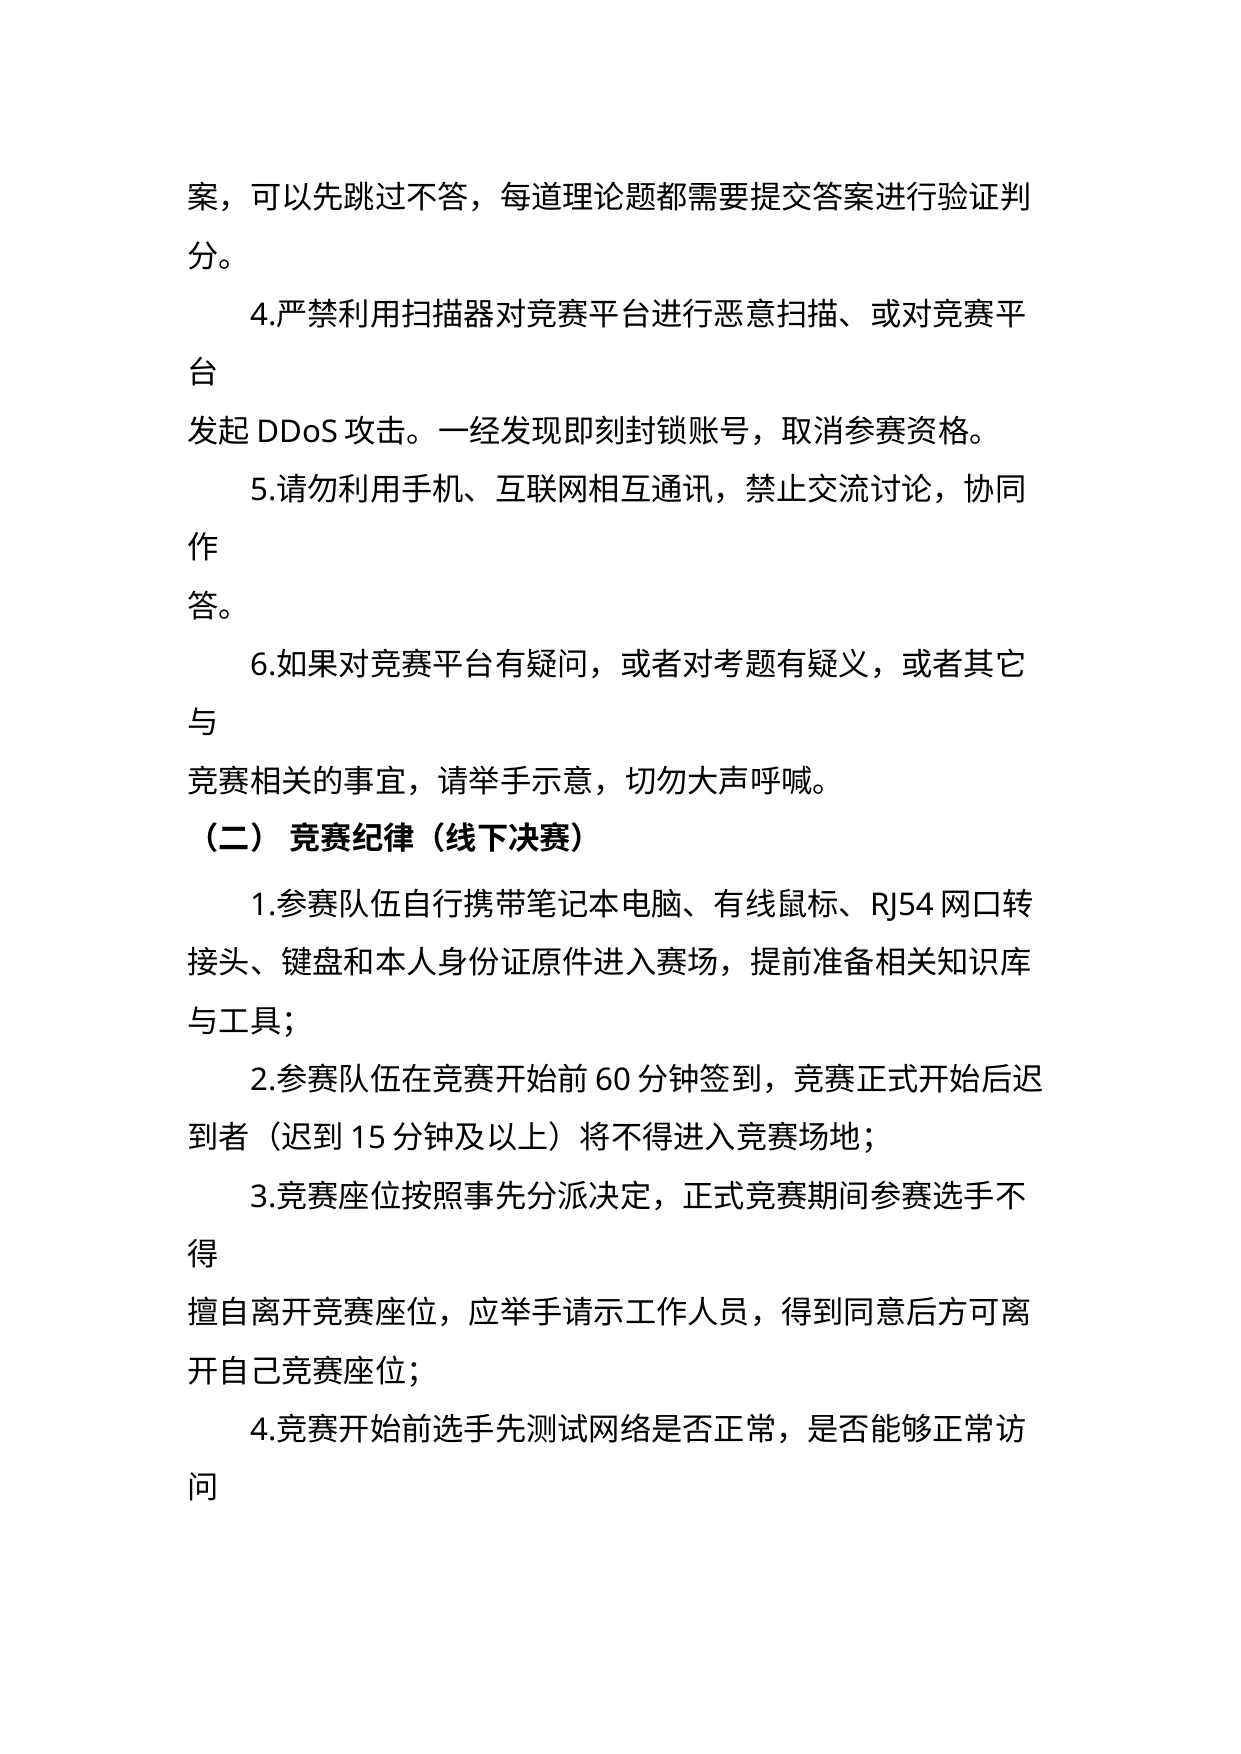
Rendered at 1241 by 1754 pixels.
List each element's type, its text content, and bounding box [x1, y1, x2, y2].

list 4.严禁利用扫描器对竞赛平台进行恶意扫描、或对竞赛平台 [187, 279, 1053, 395]
list 2.参赛队伍在竞赛开始前60分钟签到，竞赛正式开始后迟到者（迟到15分钟及以上）将不得进入竞赛场地； [187, 1044, 1053, 1160]
list 6.如果对竞赛平台有疑问，或者对考题有疑义，或者其它与 [187, 629, 1053, 745]
list 答。 [187, 570, 1053, 629]
list 5.请勿利用手机、互联网相互通讯，禁止交流讨论，协同作 [187, 454, 1053, 570]
list 发起DDoS攻击。一经发现即刻封锁账号，取消参赛资格。 [187, 395, 1053, 454]
list 案，可以先跳过不答，每道理论题都需要提交答案进行验证判分。 [187, 162, 1053, 279]
list 竞赛纪律（线下决赛） [187, 804, 1053, 869]
list 1.参赛队伍自行携带笔记本电脑、有线鼠标、RJ54网口转接头、键盘和本人身份证原件进入赛场，提前准备相关知识库与工具； [187, 869, 1053, 1044]
list 4.竞赛开始前选手先测试网络是否正常，是否能够正常访问 [187, 1394, 1053, 1510]
list 3.竞赛座位按照事先分派决定，正式竞赛期间参赛选手不得 [187, 1160, 1053, 1277]
list 擅自离开竞赛座位，应举手请示工作人员，得到同意后方可离开自己竞赛座位； [187, 1277, 1053, 1394]
list 竞赛相关的事宜，请举手示意，切勿大声呼喊。 [187, 745, 1053, 804]
